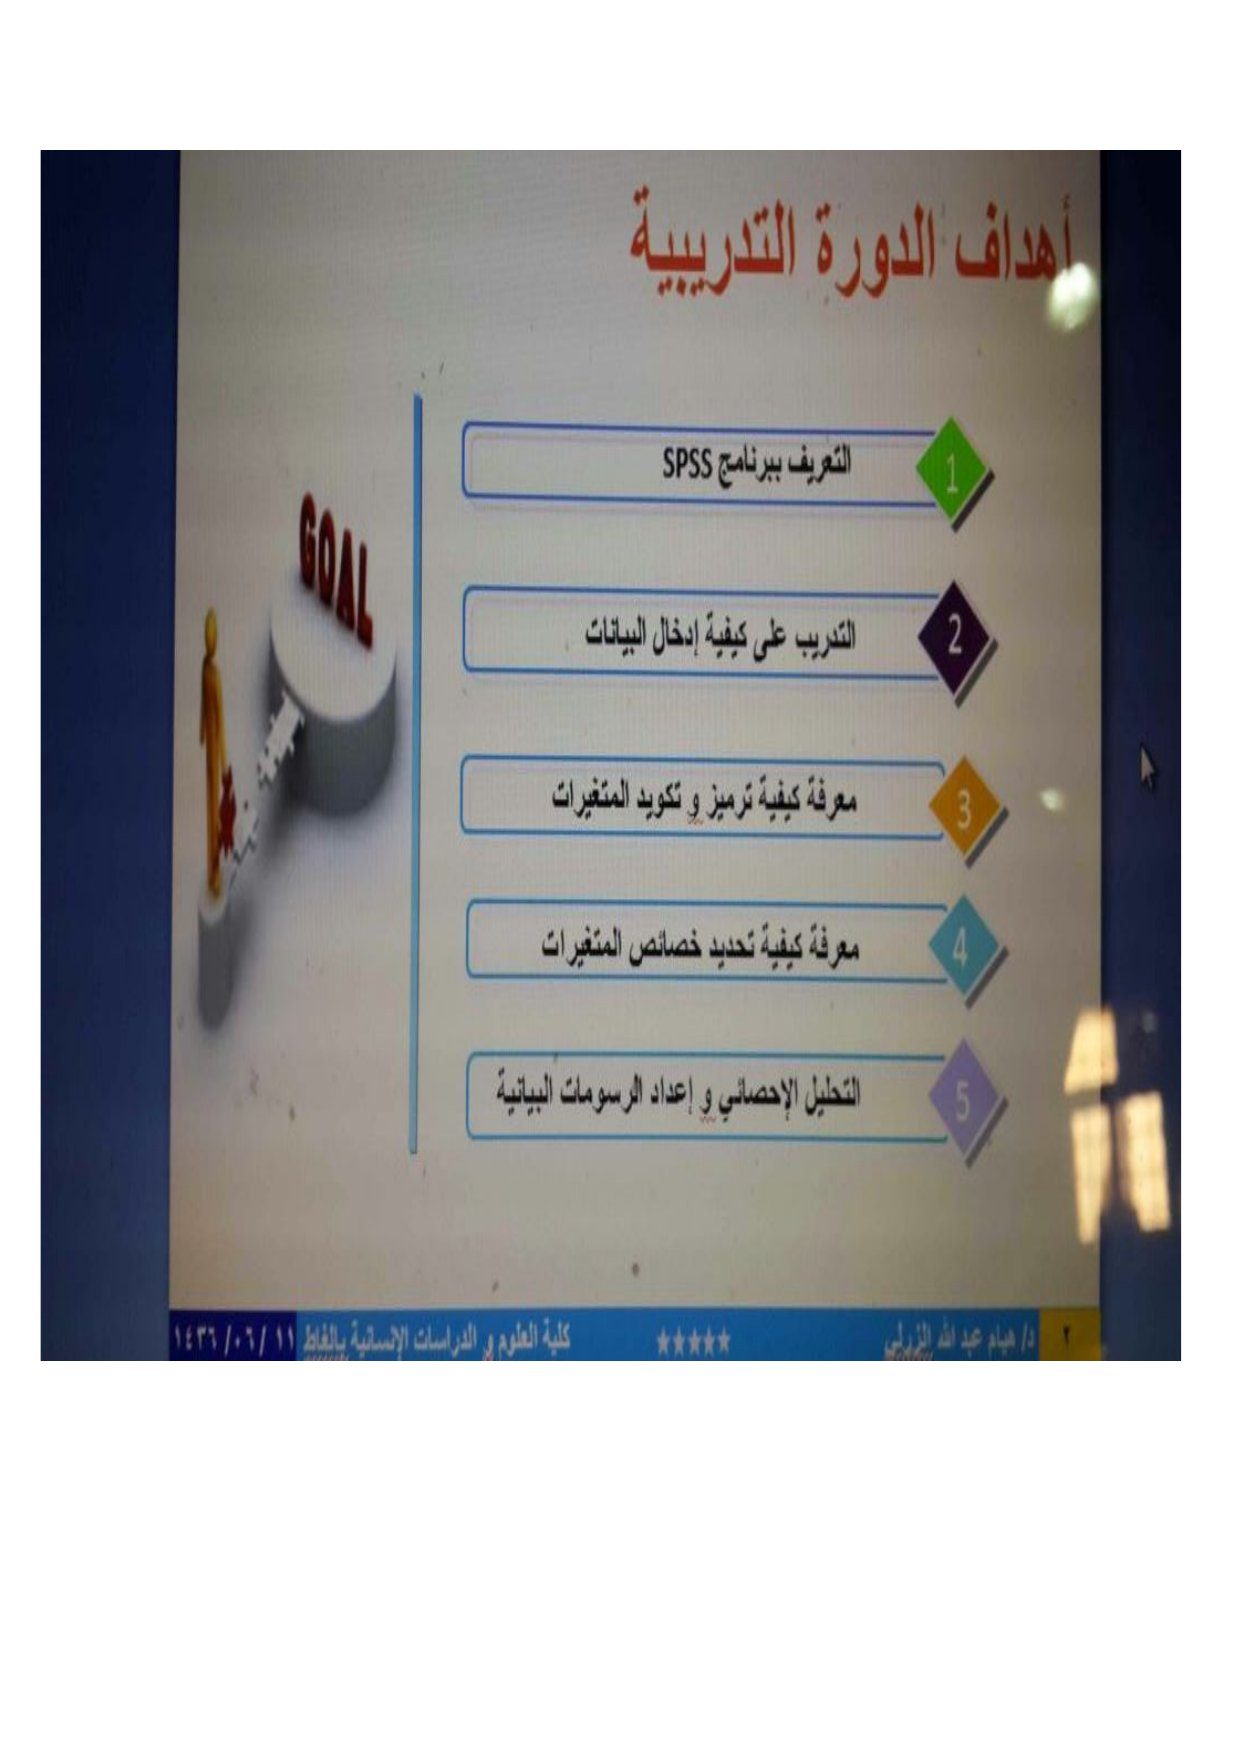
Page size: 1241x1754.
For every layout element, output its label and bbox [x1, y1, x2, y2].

picture [40, 150, 1182, 1361]
